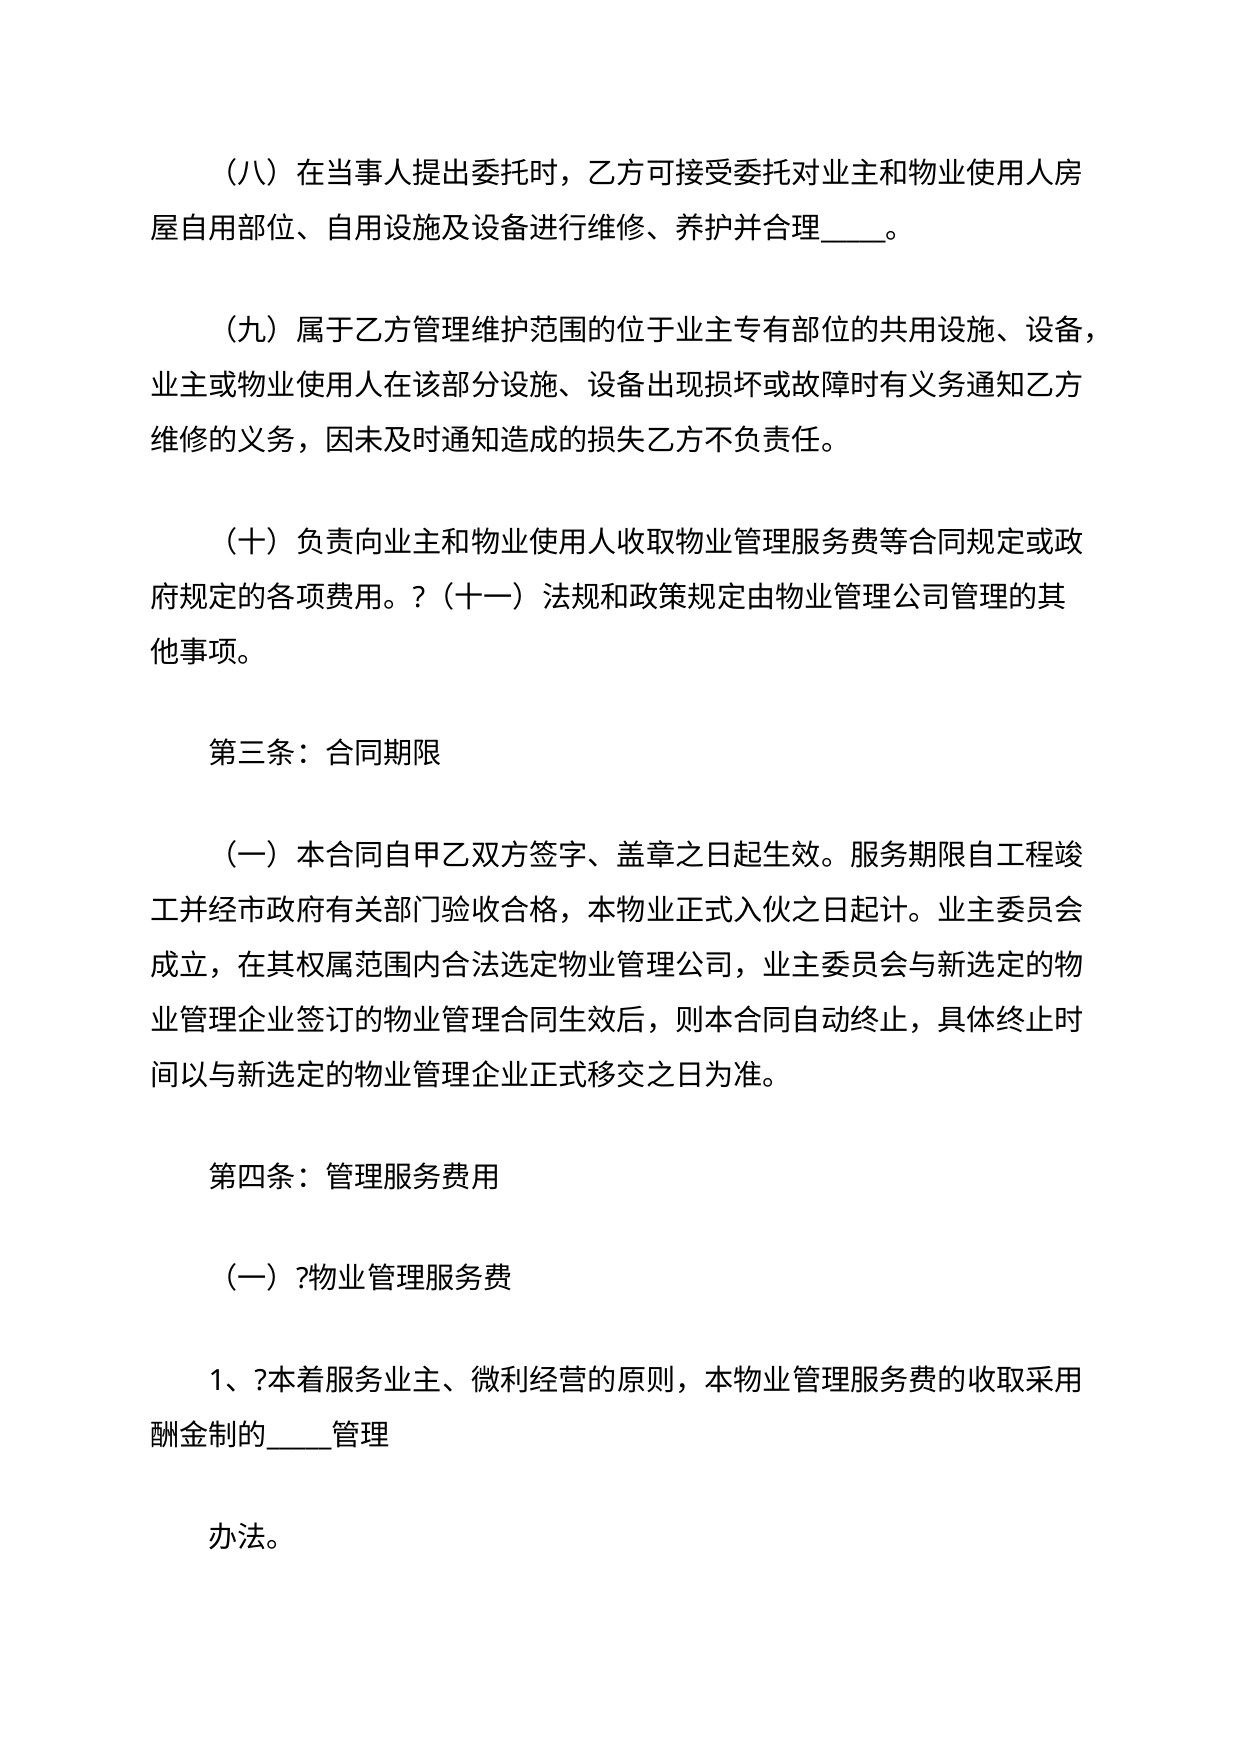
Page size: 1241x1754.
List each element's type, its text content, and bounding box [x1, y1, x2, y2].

text （十）负责向业主和物业使用人收取物业管理服务费等合同规定或政府规定的各项费用。?（十一）法规和政策规定由物业管理公司管理的其他事项。 [150, 518, 1090, 671]
text 第三条：合同期限 [150, 730, 1090, 772]
text （八）在当事人提出委托时，乙方可接受委托对业主和物业使用人房屋自用部位、自用设施及设备进行维修、养护并合理_____。 [150, 150, 1090, 247]
text （九）属于乙方管理维护范围的位于业主专有部位的共用设施、设备，业主或物业使用人在该部分设施、设备出现损坏或故障时有义务通知乙方维修的义务，因未及时通知造成的损失乙方不负责任。 [150, 307, 1090, 459]
text 第四条：管理服务费用 [150, 1153, 1090, 1196]
text （一）本合同自甲乙双方签字、盖章之日起生效。服务期限自工程竣工并经市政府有关部门验收合格，本物业正式入伙之日起计。业主委员会成立，在其权属范围内合法选定物业管理公司，业主委员会与新选定的物业管理企业签订的物业管理合同生效后，则本合同自动终止，具体终止时间以与新选定的物业管理企业正式移交之日为准。 [150, 832, 1090, 1094]
text （一）?物业管理服务费 [150, 1255, 1090, 1297]
text 1、?本着服务业主、微利经营的原则，本物业管理服务费的收取采用酬金制的_____管理 [150, 1357, 1090, 1454]
text 办法。 [150, 1514, 1090, 1556]
